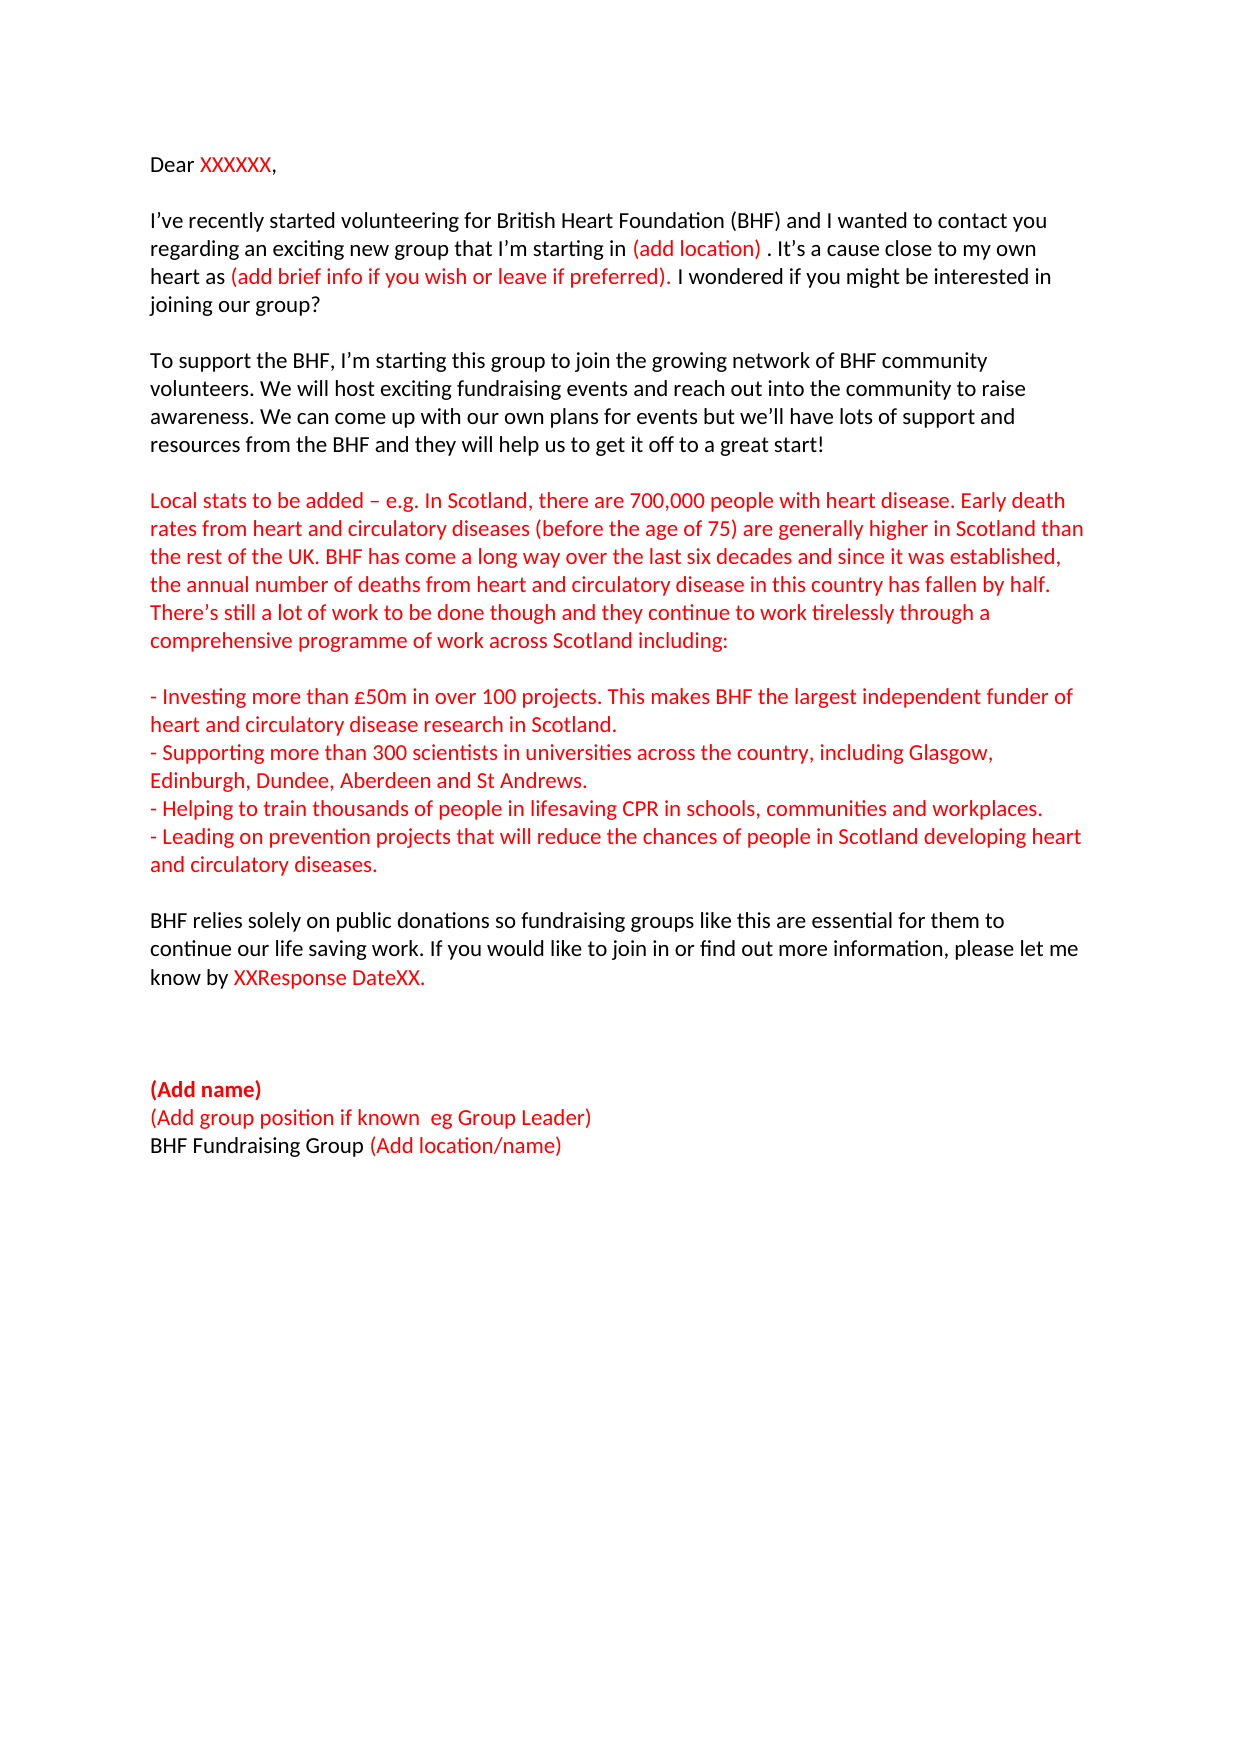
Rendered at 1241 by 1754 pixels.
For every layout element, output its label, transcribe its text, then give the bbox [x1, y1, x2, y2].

text Dear XXXXXX, [150, 150, 1090, 178]
text (Add name) (Add group position if known eg Group Leader) [150, 1075, 1090, 1131]
text - Supporting more than 300 scientists in universities across the country, including Glasgow, Edinburgh, Dundee, Aberdeen and St Andrews. [150, 738, 1090, 794]
text I’ve recently started volunteering for British Heart Foundation (BHF) and I wanted to contact you regarding an exciting new group that I’m starting in (add location) . It’s a cause close to my own heart as (add brief info if you wish or leave if preferred). I wondered if you might be interested in joining our group? [150, 206, 1090, 318]
text BHF relies solely on public donations so fundraising groups like this are essential for them to continue our life saving work. If you would like to join in or find out more information, please let me know by XXResponse DateXX. [150, 907, 1090, 991]
text - Helping to train thousands of people in lifesaving CPR in schools, communities and workplaces. [150, 794, 1090, 822]
text - Leading on prevention projects that will reduce the chances of people in Scotland developing heart and circulatory diseases. [150, 822, 1090, 878]
text - Investing more than £50m in over 100 projects. This makes BHF the largest independent funder of heart and circulatory disease research in Scotland. [150, 682, 1090, 738]
text Local stats to be added – e.g. In Scotland, there are 700,000 people with heart disease. Early death rates from heart and circulatory diseases (before the age of 75) are generally higher in Scotland than the rest of the UK. BHF has come a long way over the last six decades and since it was established, the annual number of deaths from heart and circulatory disease in this country has fallen by half. There’s still a lot of work to be done though and they continue to work tirelessly through a comprehensive programme of work across Scotland including: [150, 486, 1090, 654]
text BHF Fundraising Group (Add location/name) [150, 1131, 1090, 1213]
text To support the BHF, I’m starting this group to join the growing network of BHF community volunteers. We will host exciting fundraising events and reach out into the community to raise awareness. We can come up with our own plans for events but we’ll have lots of support and resources from the BHF and they will help us to get it off to a great start! [150, 346, 1090, 458]
